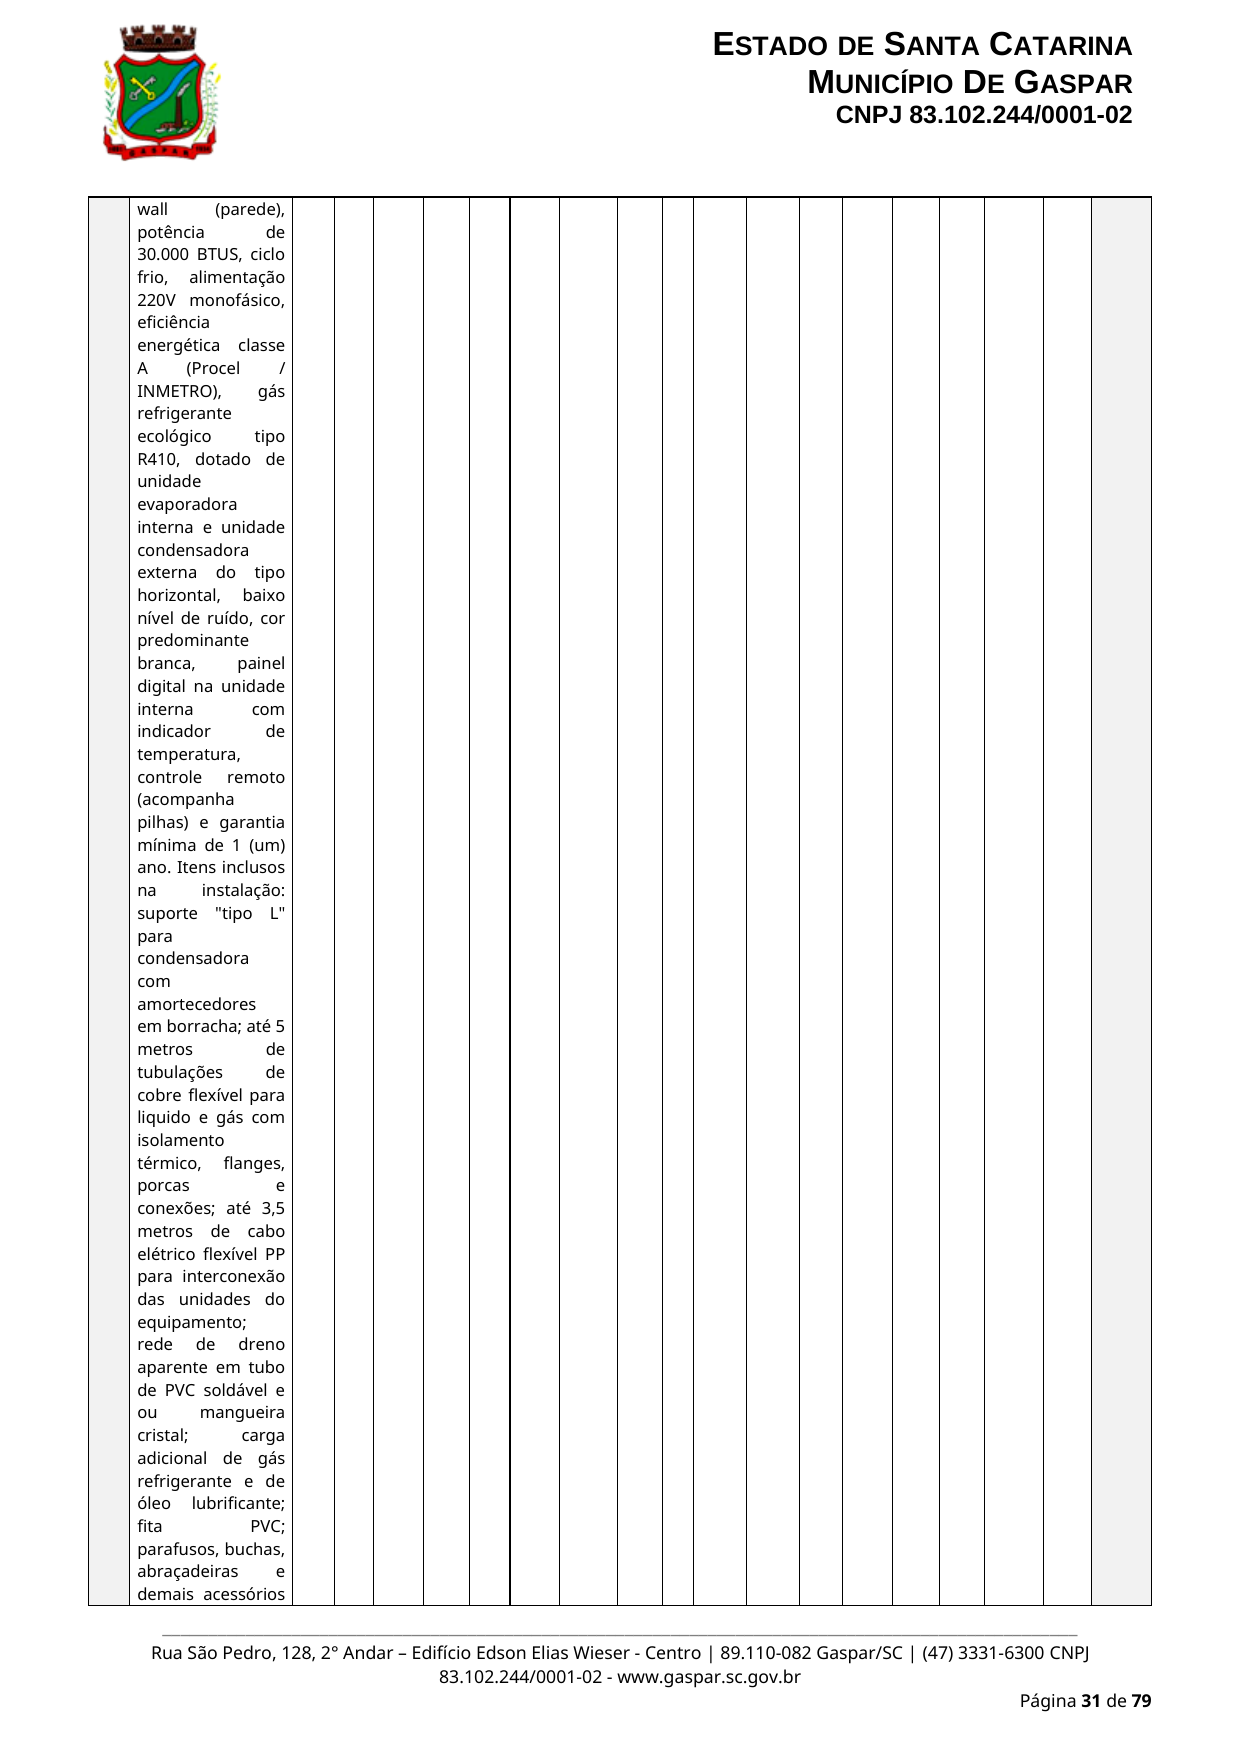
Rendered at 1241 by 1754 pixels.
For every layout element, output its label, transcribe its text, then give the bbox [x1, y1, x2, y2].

table_cell [800, 198, 842, 1605]
table_cell 36 [1092, 198, 1151, 1605]
picture [100, 23, 226, 163]
table_cell [424, 198, 469, 1605]
table_cell 1 [747, 198, 799, 1605]
table_cell 2 [511, 198, 559, 1605]
table_cell 2 [663, 198, 693, 1605]
table_cell 2 [1044, 198, 1091, 1605]
table_cell [470, 198, 509, 1605]
table_cell 5 [893, 198, 939, 1605]
table_cell 6 [374, 198, 423, 1605]
table_cell 1 [335, 198, 373, 1605]
table_cell 1 [694, 198, 746, 1605]
table_cell [560, 198, 617, 1605]
table_cell 5 [940, 198, 984, 1605]
table_cell 1 [618, 198, 662, 1605]
table_cell 7 [843, 198, 892, 1605]
table_cell 4 [89, 198, 129, 1605]
table_cell 2 [985, 198, 1043, 1605]
table_cell 1 [293, 198, 334, 1605]
